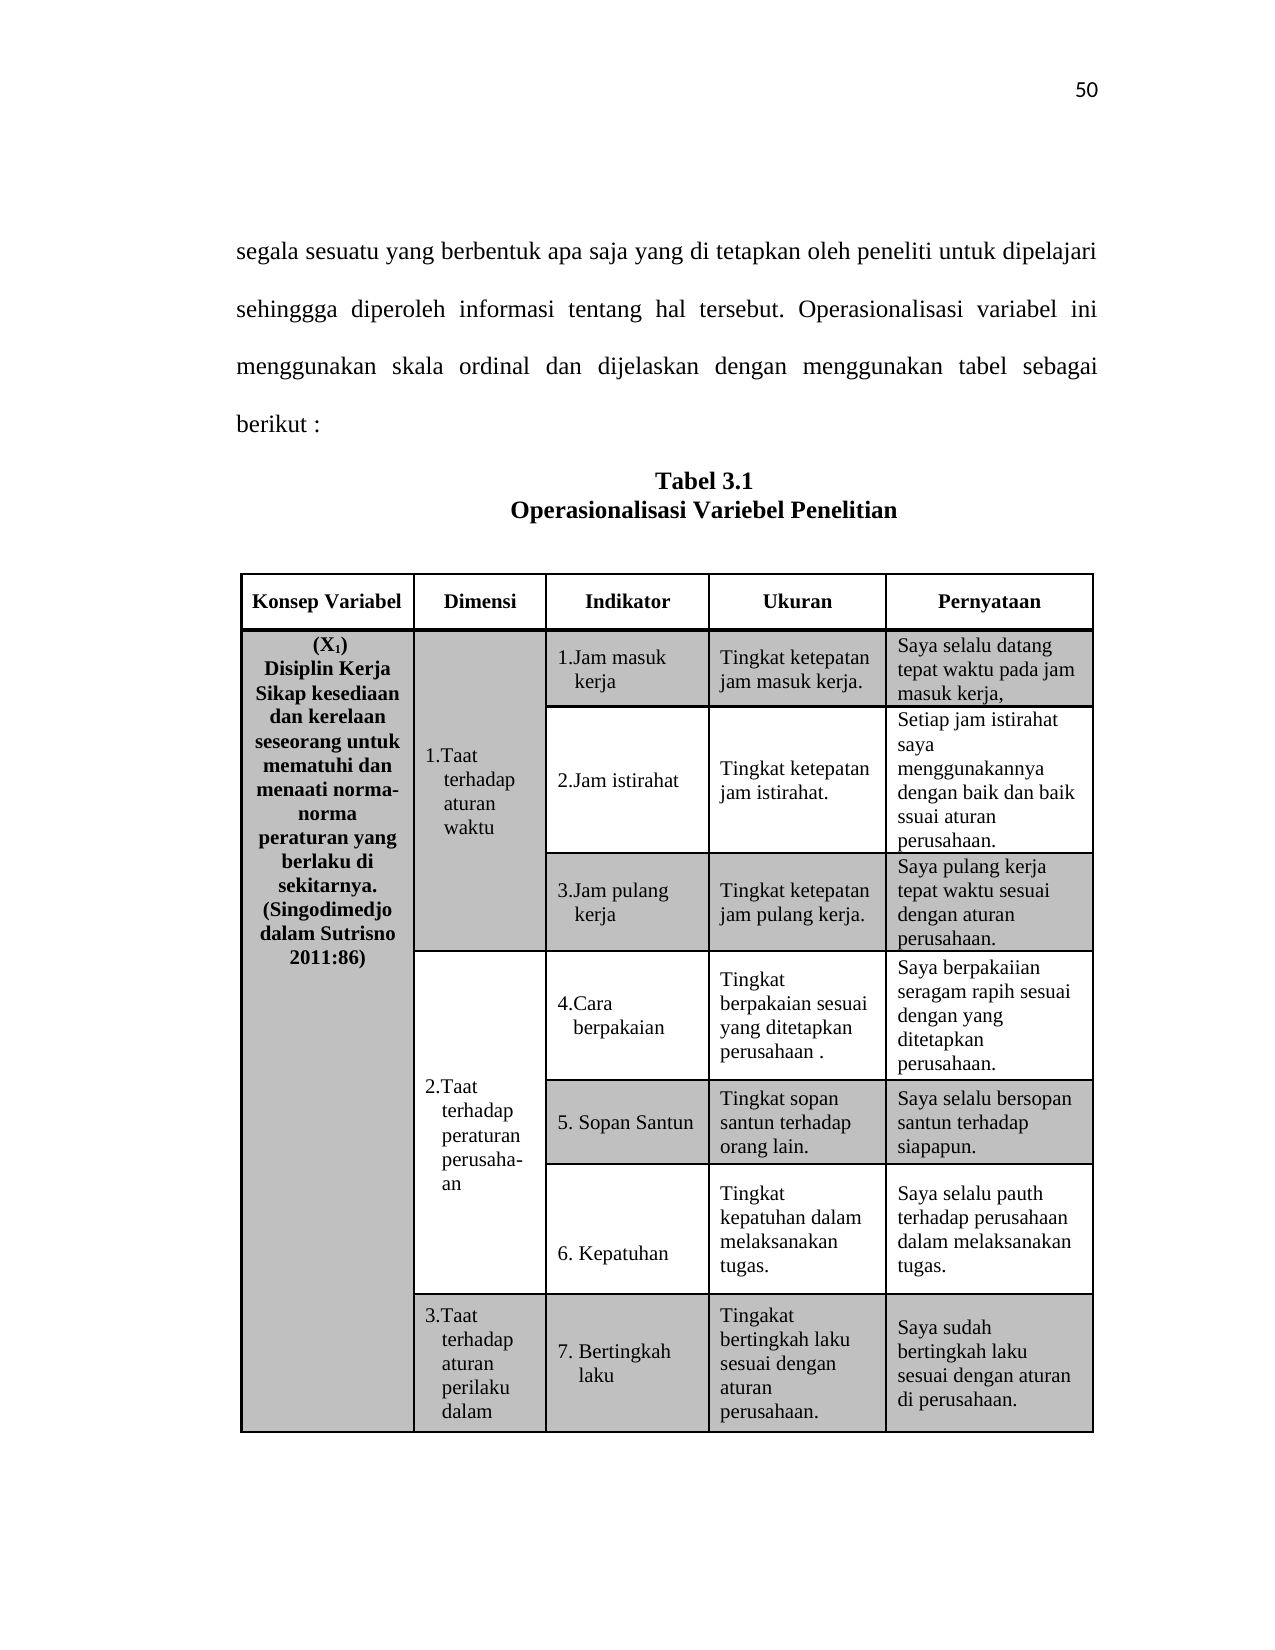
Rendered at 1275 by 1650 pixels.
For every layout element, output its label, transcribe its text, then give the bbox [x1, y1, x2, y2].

table_header Indikator [547, 575, 708, 628]
table_cell Tingkat ketepatan jam pulang kerja. [710, 854, 885, 950]
table_cell 5. Sopan Santun [547, 1081, 708, 1163]
table_cell Tingkat sopan santun terhadap orang lain. [710, 1081, 885, 1163]
table_cell 6. Kepatuhan [547, 1165, 708, 1293]
table_header Konsep Variabel [243, 575, 413, 628]
table_cell 1.Jam masuk kerja [547, 632, 708, 705]
table_cell Tingkat kepatuhan dalam melaksanakan tugas. [710, 1165, 885, 1293]
table_cell Saya selalu bersopan santun terhadap siapapun. [887, 1081, 1092, 1163]
table_header Dimensi [415, 575, 545, 628]
table_cell Saya berpakaiian seragam rapih sesuai dengan yang ditetapkan perusahaan. [887, 952, 1092, 1078]
table_cell Tingkat berpakaian sesuai yang ditetapkan perusahaan . [710, 952, 885, 1078]
table_cell 4.Cara berpakaian [547, 952, 708, 1078]
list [236, 236, 1098, 437]
table_header Ukuran [710, 575, 885, 628]
table_cell Tingkat ketepatan jam istirahat. [710, 708, 885, 852]
table_header Pernyataan [887, 575, 1092, 628]
table_cell Tingkat ketepatan jam masuk kerja. [710, 632, 885, 705]
table_cell (X1) Disiplin Kerja Sikap kesediaan dan kerelaan seseorang untuk mematuhi dan menaati norma-norma peraturan yang berlaku di sekitarnya. (Singodimedjo dalam Sutrisno 2011:86) [243, 632, 413, 1431]
table_cell Saya pulang kerja tepat waktu sesuai dengan aturan perusahaan. [887, 854, 1092, 950]
table_cell Tingakat bertingkah laku sesuai dengan aturan perusahaan. [710, 1295, 885, 1431]
table_cell 3.Jam pulang kerja [547, 854, 708, 950]
table_cell Saya selalu pauth terhadap perusahaan dalam melaksanakan tugas. [887, 1165, 1092, 1293]
table_cell 1.Taat terhadap aturan waktu [415, 632, 545, 950]
list Tabel 3.1 [310, 466, 1098, 495]
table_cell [415, 1295, 545, 1431]
table_cell Setiap jam istirahat saya menggunakannya dengan baik dan baik ssuai aturan perusahaan. [887, 708, 1092, 852]
table_cell Saya sudah bertingkah laku sesuai dengan aturan di perusahaan. [887, 1295, 1092, 1431]
table_cell 2.Jam istirahat [547, 708, 708, 852]
list Operasionalisasi Variebel Penelitian [310, 495, 1098, 524]
table_cell Saya selalu datang tepat waktu pada jam masuk kerja, [887, 632, 1092, 705]
table_cell 2.Taat terhadap peraturan perusaha-an [415, 952, 545, 1293]
table_cell 7. Bertingkah laku [547, 1295, 708, 1431]
